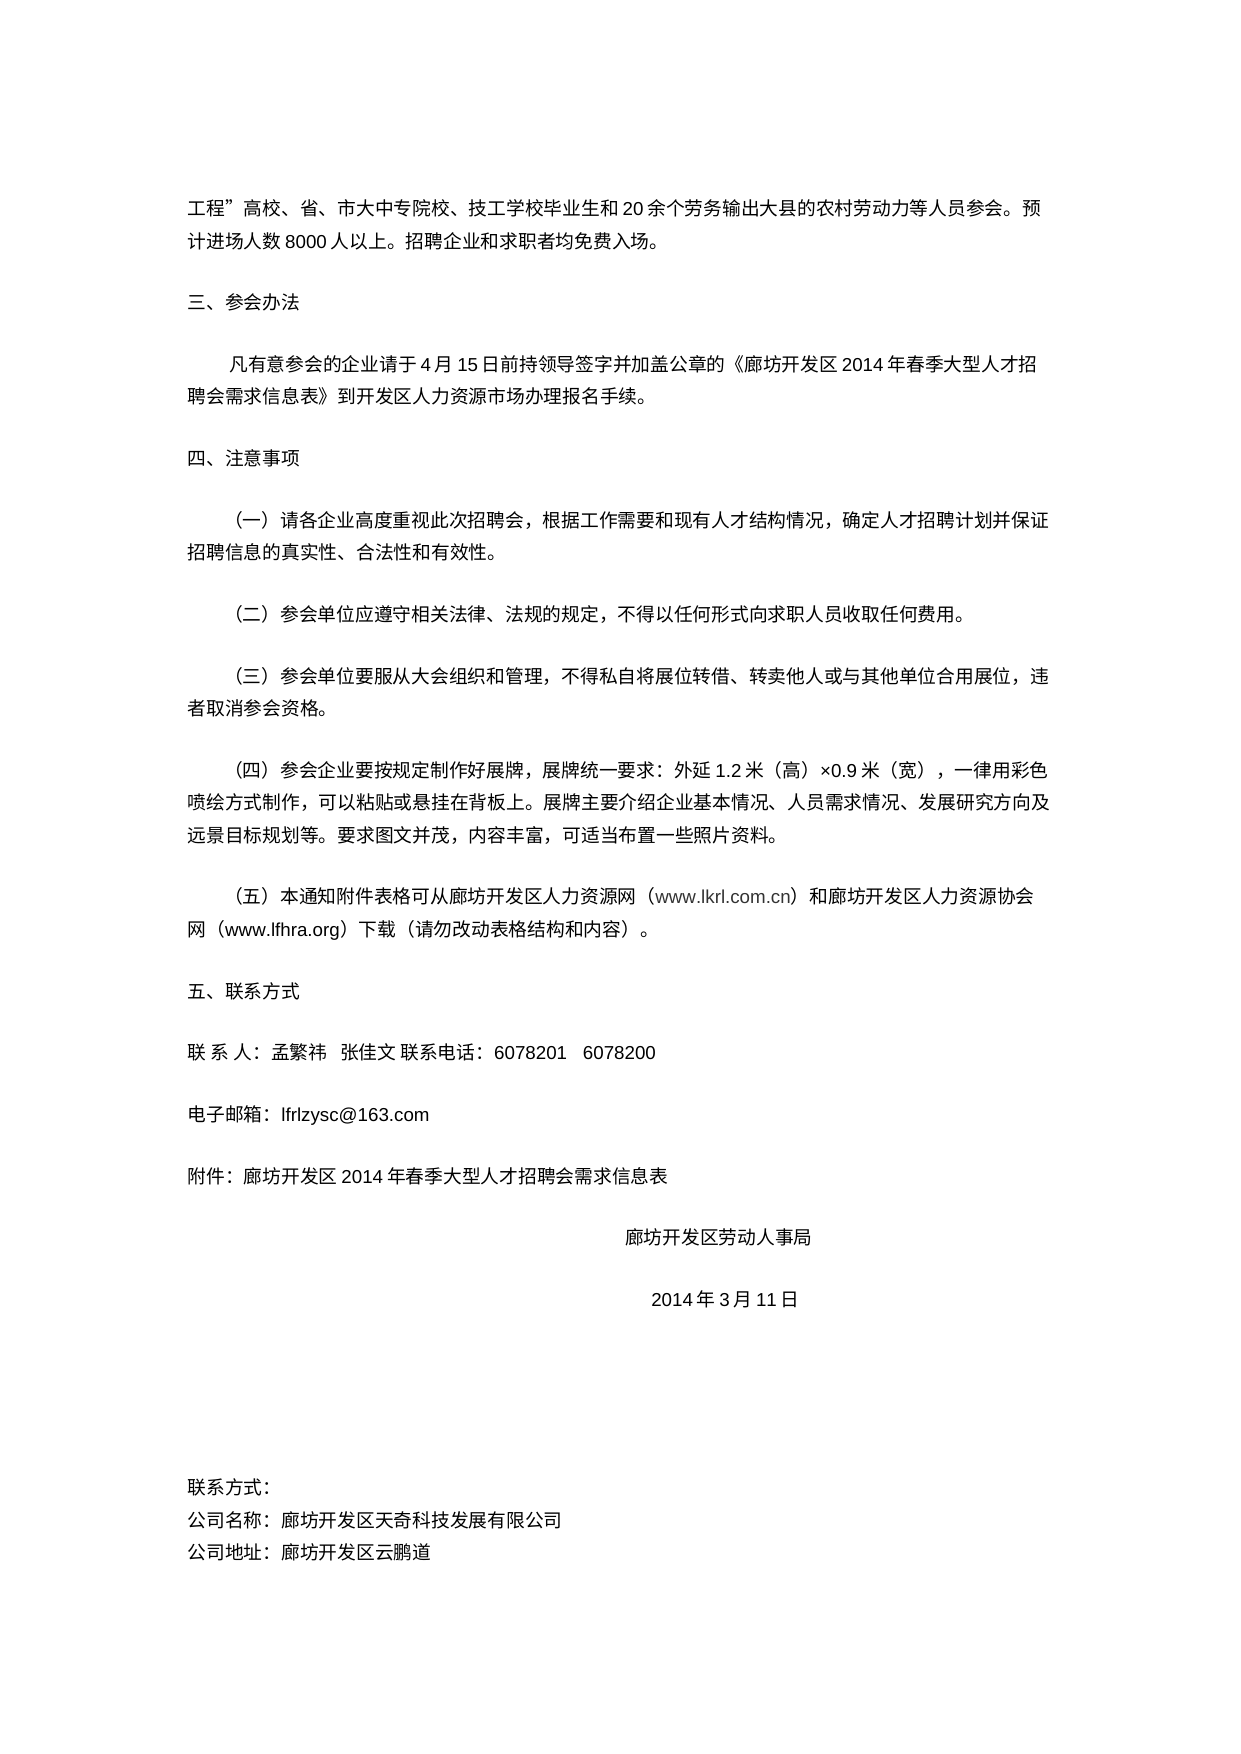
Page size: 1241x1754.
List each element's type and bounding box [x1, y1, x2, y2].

table_header [188, 162, 1053, 1568]
